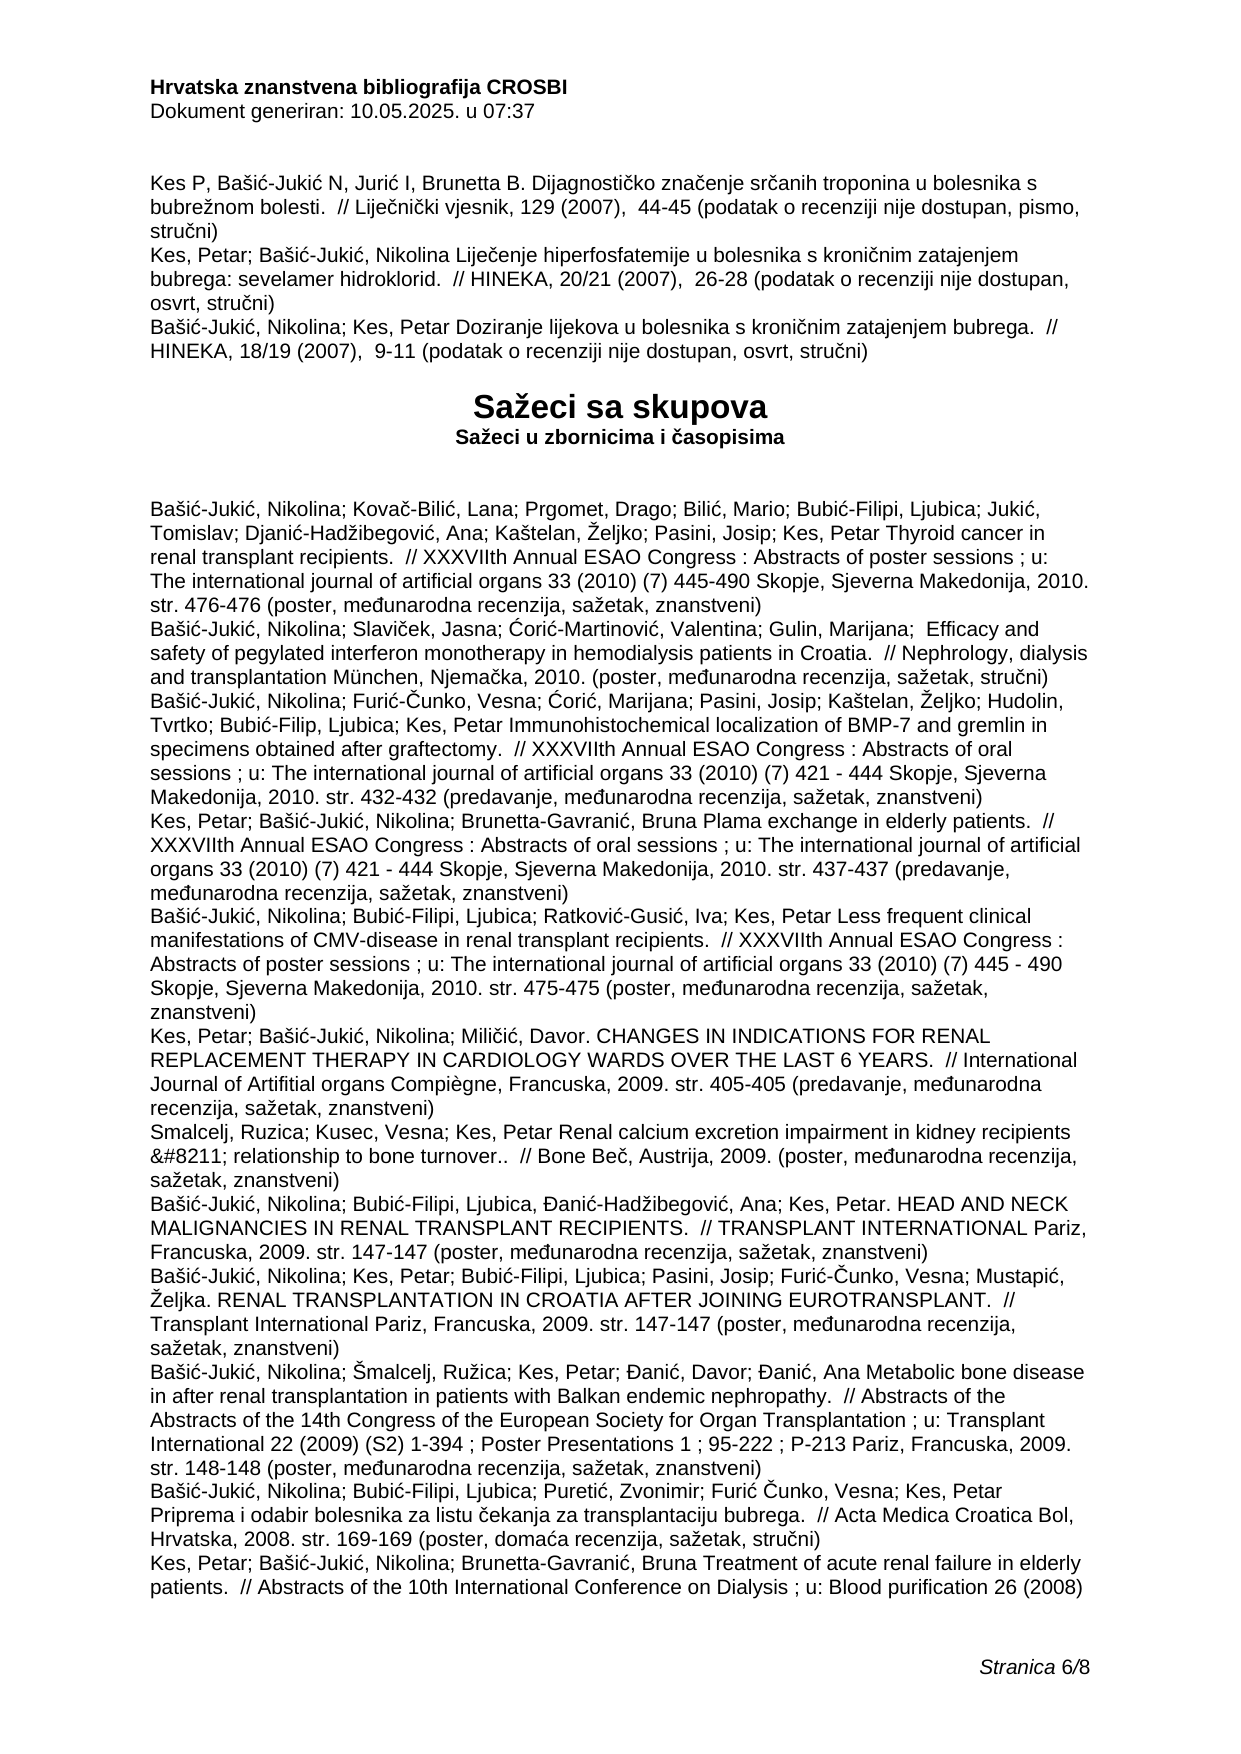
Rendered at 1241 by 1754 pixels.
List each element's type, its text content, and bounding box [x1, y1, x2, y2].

text Bašić-Jukić, Nikolina; Šmalcelj, Ružica; Kes, Petar; Đanić, Davor; Đanić, Ana [150, 1359, 1090, 1479]
text Bašić-Jukić, Nikolina; Kes, Petar [150, 315, 1090, 363]
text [150, 1551, 1090, 1599]
subtitle Sažeci u zbornicima i časopisima [150, 425, 1090, 449]
text Smalcelj, Ruzica; Kusec, Vesna; Kes, Petar [150, 1120, 1090, 1192]
text Bašić-Jukić, Nikolina; Kes, Petar; Bubić-Filipi, Ljubica; Pasini, Josip; Furić-Čunko, Vesna; Mustapić, Željka. [150, 1264, 1090, 1359]
text Bašić-Jukić, Nikolina; Kovač-Bilić, Lana; Prgomet, Drago; Bilić, Mario; Bubić-Filipi, Ljubica; Jukić, Tomislav; Djanić-Hadžibegović, Ana; Kaštelan, Željko; Pasini, Josip; Kes, Petar [150, 497, 1090, 617]
text Bašić-Jukić, Nikolina; Slaviček, Jasna; Ćorić-Martinović, Valentina; Gulin, Marijana; [150, 617, 1090, 689]
text Kes, Petar; Bašić-Jukić, Nikolina [150, 243, 1090, 315]
text Kes P, Bašić-Jukić N, Jurić I, Brunetta B. [150, 171, 1090, 243]
text Bašić-Jukić, Nikolina; Furić-Čunko, Vesna; Ćorić, Marijana; Pasini, Josip; Kaštelan, Željko; Hudolin, Tvrtko; Bubić-Filip, Ljubica; Kes, Petar [150, 689, 1090, 808]
text Kes, Petar; Bašić-Jukić, Nikolina; Brunetta-Gavranić, Bruna [150, 808, 1090, 904]
text Kes, Petar; Bašić-Jukić, Nikolina; Miličić, Davor. [150, 1024, 1090, 1120]
subtitle Sažeci sa skupova [150, 387, 1090, 425]
text Bašić-Jukić, Nikolina; Bubić-Filipi, Ljubica, Đanić-Hadžibegović, Ana; Kes, Petar. [150, 1192, 1090, 1264]
text Bašić-Jukić, Nikolina; Bubić-Filipi, Ljubica; Ratković-Gusić, Iva; Kes, Petar [150, 904, 1090, 1024]
text Bašić-Jukić, Nikolina; Bubić-Filipi, Ljubica; Puretić, Zvonimir; Furić Čunko, Vesna; Kes, Petar [150, 1479, 1090, 1551]
